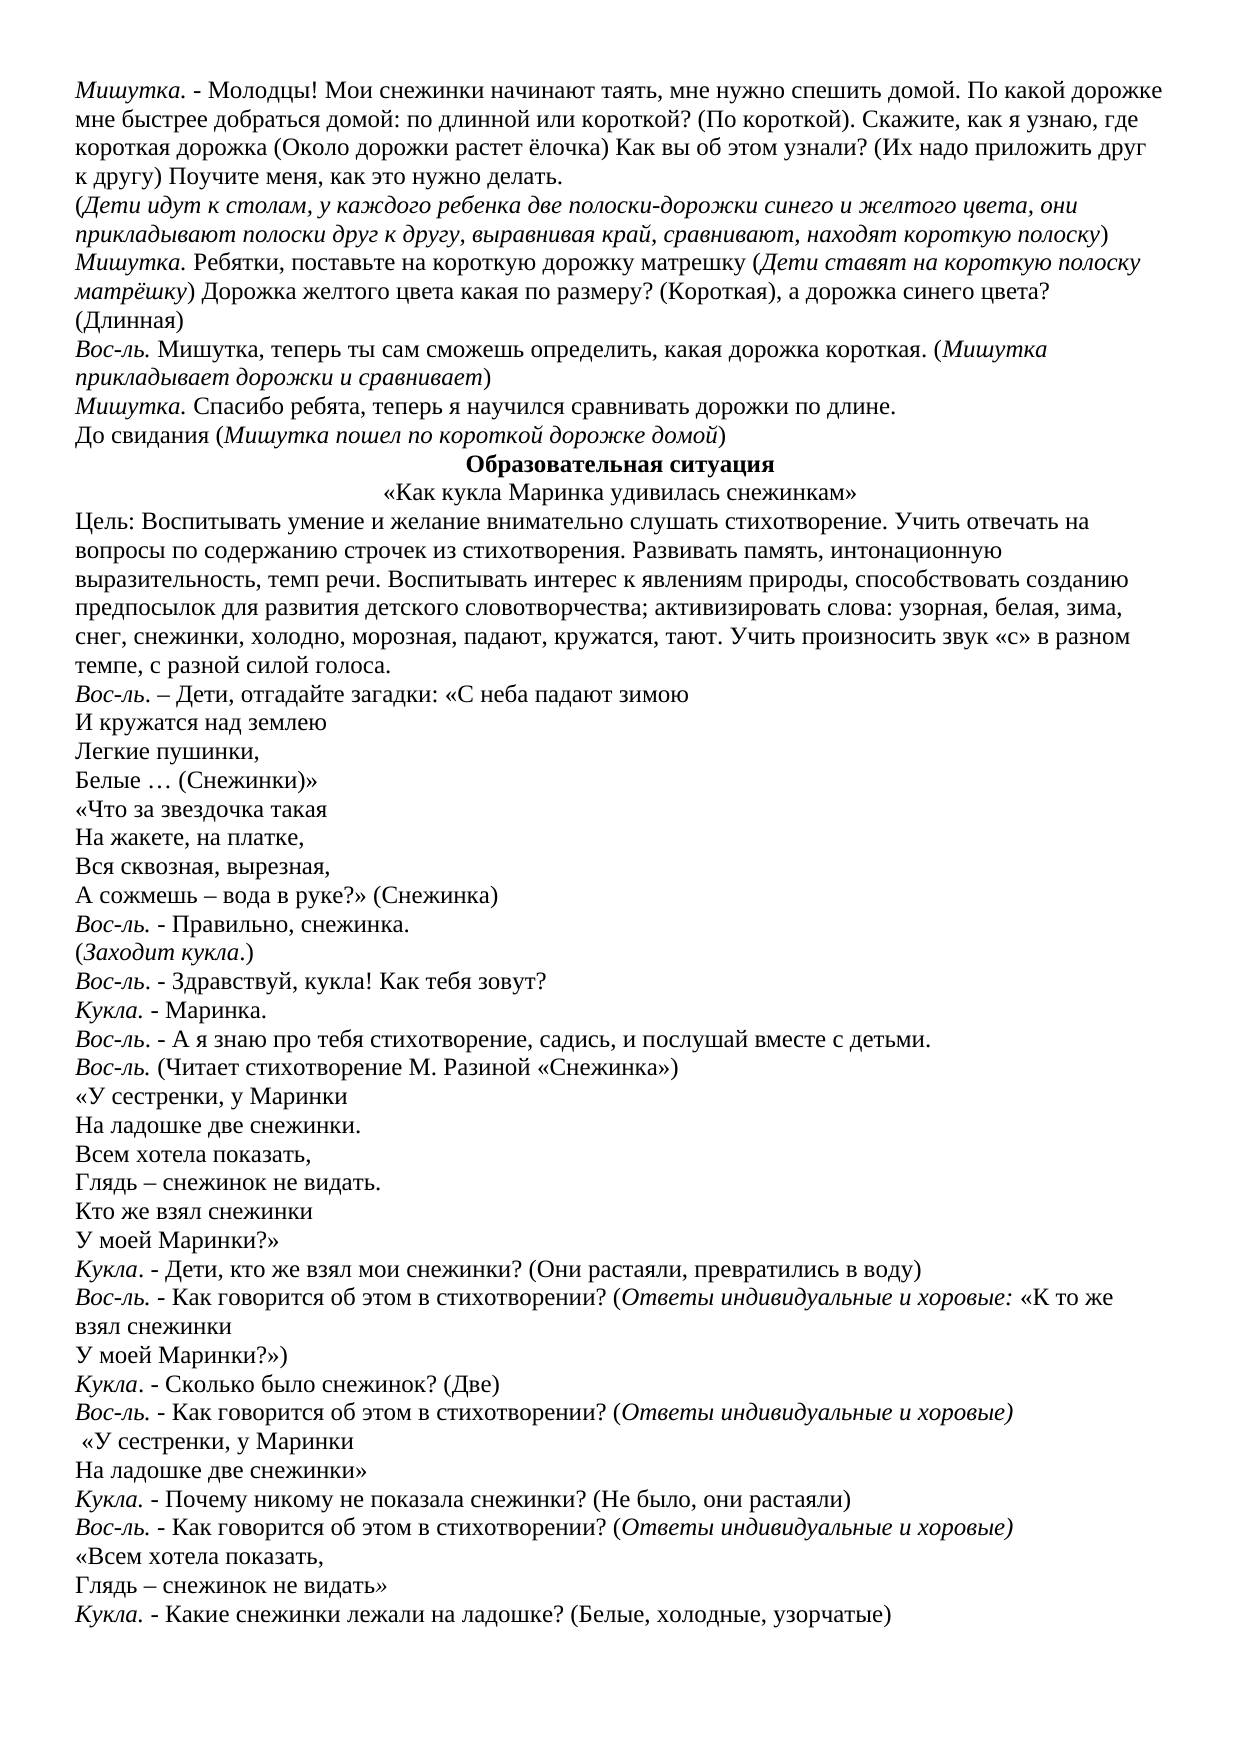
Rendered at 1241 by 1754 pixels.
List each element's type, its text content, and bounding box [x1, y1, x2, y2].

text «Как кукла Маринка удивилась снежинкам» [75, 477, 1165, 506]
text Белые … (Снежинки)» [75, 765, 1165, 794]
text На ладошке две снежинки» [75, 1455, 1165, 1484]
text Кукла. - Маринка. [75, 995, 1165, 1024]
text Легкие пушинки, [75, 736, 1165, 765]
text «Что за звездочка такая [75, 794, 1165, 822]
text (Дети идут к столам, у каждого ребенка две полоски-дорожки синего и желтого цвета, они прикладывают полоски друг к другу, выравнивая край, сравнивают, находят короткую полоску) [75, 190, 1165, 247]
text Вся сквозная, вырезная, [75, 851, 1165, 880]
text Вос-ль. - Здравствуй, кукла! Как тебя зовут? [75, 966, 1165, 995]
text Кукла. - Какие снежинки лежали на ладошке? (Белые, холодные, узорчатые) [75, 1599, 1165, 1627]
text Кукла. - Сколько было снежинок? (Две) [75, 1369, 1165, 1397]
text А сожмешь – вода в руке?» (Снежинка) [75, 880, 1165, 909]
text На ладошке две снежинки. [75, 1110, 1165, 1139]
text Всем хотела показать, [75, 1139, 1165, 1167]
text Глядь – снежинок не видать. [75, 1167, 1165, 1196]
text «Всем хотела показать, [75, 1541, 1165, 1570]
text И кружатся над землею [75, 707, 1165, 736]
text Кто же взял снежинки [75, 1196, 1165, 1225]
text «У сестренки, у Маринки [75, 1426, 1165, 1455]
text Вос-ль. - Как говорится об этом в стихотворении? (Ответы индивидуальные и хоровые) [75, 1397, 1165, 1426]
text Кукла. - Дети, кто же взял мои снежинки? (Они растаяли, превратились в воду) [75, 1254, 1165, 1282]
text Мишутка. - Молодцы! Мои снежинки начинают таять, мне нужно спешить домой. По какой дорожке мне быстрее добраться домой: по длинной или короткой? (По короткой). Скажите, как я узнаю, где короткая дорожка (Около дорожки растет ёлочка) Как вы об этом узнали? (Их надо приложить друг к другу) Поучите меня, как это нужно делать. [75, 75, 1165, 190]
text Вос-ль. – Дети, отгадайте загадки: «С неба падают зимою [75, 679, 1165, 707]
text У моей Маринки?») [75, 1340, 1165, 1369]
text У моей Маринки?» [75, 1225, 1165, 1254]
text «У сестренки, у Маринки [75, 1081, 1165, 1110]
text До свидания (Мишутка пошел по короткой дорожке домой) [75, 420, 1165, 449]
text Глядь – снежинок не видать» [75, 1570, 1165, 1599]
text Цель: Воспитывать умение и желание внимательно слушать стихотворение. Учить отвечать на вопросы по содержанию строчек из стихотворения. Развивать память, интонационную выразительность, темп речи. Воспитывать интерес к явлениям природы, способствовать созданию предпосылок для развития детского словотворчества; активизировать слова: узорная, белая, зима, снег, снежинки, холодно, морозная, падают, кружатся, тают. Учить произносить звук «с» в разном темпе, с разной силой голоса. [75, 506, 1165, 679]
text Вос-ль. - Как говорится об этом в стихотворении? (Ответы индивидуальные и хоровые: «К то же взял снежинки [75, 1282, 1165, 1340]
text (Заходит кукла.) [75, 937, 1165, 966]
text Мишутка. Спасибо ребята, теперь я научился сравнивать дорожки по длине. [75, 391, 1165, 420]
text Образовательная ситуация [75, 449, 1165, 477]
text Вос-ль. (Читает стихотворение М. Разиной «Снежинка») [75, 1052, 1165, 1081]
text Вос-ль. - А я знаю про тебя стихотворение, садись, и послушай вместе с детьми. [75, 1024, 1165, 1052]
text На жакете, на платке, [75, 822, 1165, 851]
text Кукла. - Почему никому не показала снежинки? (Не было, они растаяли) [75, 1484, 1165, 1512]
text Вос-ль. Мишутка, теперь ты сам сможешь определить, какая дорожка короткая. (Мишутка прикладывает дорожки и сравнивает) [75, 334, 1165, 391]
text Вос-ль. - Правильно, снежинка. [75, 909, 1165, 937]
text Мишутка. Ребятки, поставьте на короткую дорожку матрешку (Дети ставят на короткую полоску матрёшку) Дорожка желтого цвета какая по размеру? (Короткая), а дорожка синего цвета? (Длинная) [75, 247, 1165, 334]
text Вос-ль. - Как говорится об этом в стихотворении? (Ответы индивидуальные и хоровые) [75, 1512, 1165, 1541]
